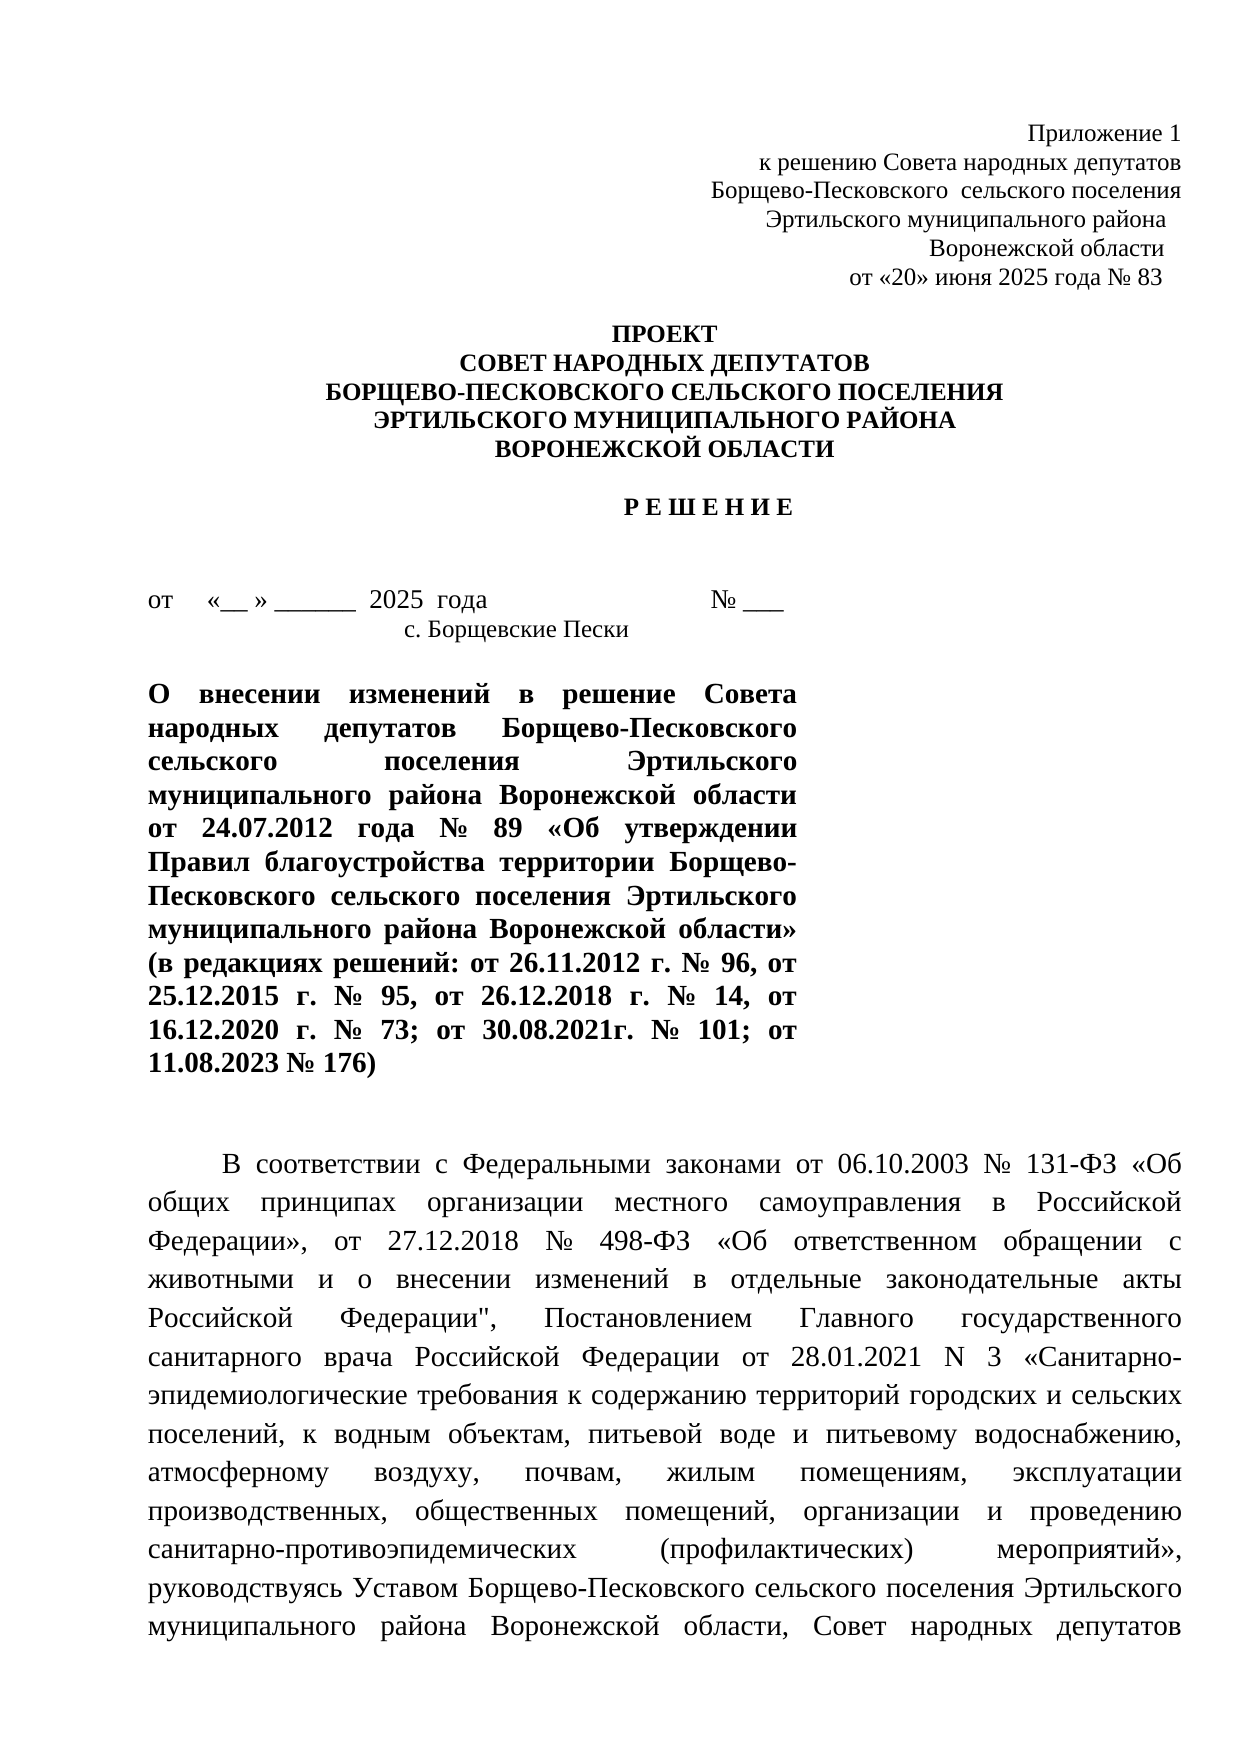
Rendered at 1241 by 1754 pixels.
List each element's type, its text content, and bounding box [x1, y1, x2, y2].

text Борщево-Песковского сельского поселения [148, 176, 1181, 204]
text от «__ » ______ 2025 года № ___ [148, 583, 1181, 614]
text с. Борщевские Пески [148, 614, 1181, 643]
text БОРЩЕВО-ПЕСКОВСКОГО СЕЛЬСКОГО ПОСЕЛЕНИЯ [148, 377, 1181, 406]
text Приложение 1 [148, 118, 1181, 147]
text Р Е Ш Е Н И Е [148, 492, 1181, 521]
text СОВЕТ НАРОДНЫХ ДЕПУТАТОВ [148, 348, 1181, 377]
text ЭРТИЛЬСКОГО МУНИЦИПАЛЬНОГО РАЙОНА [148, 406, 1181, 434]
text Эртильского муниципального района [148, 204, 1166, 233]
text от «20» июня 2025 года № 83 [148, 262, 1162, 291]
text к решению Совета народных депутатов [148, 147, 1181, 176]
text Воронежской области [148, 233, 1164, 262]
text ПРОЕКТ [148, 319, 1181, 348]
text О внесении изменений в решение Совета народных депутатов Борщево-Песковского сельского поселения Эртильского муниципального района Воронежской области от 24.07.2012 года № 89 «Об утверждении Правил благоустройства территории Борщево-Песковского сельского поселения Эртильского муниципального района Воронежской области» (в редакциях решений: от 26.11.2012 г. № 96, от 25.12.2015 г. № 95, от 26.12.2018 г. № 14, от 16.12.2020 г. № 73; от 30.08.2021г. № 101; от 11.08.2023 № 176) [148, 676, 797, 1079]
text ВОРОНЕЖСКОЙ ОБЛАСТИ [148, 434, 1181, 463]
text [148, 1146, 1183, 1642]
